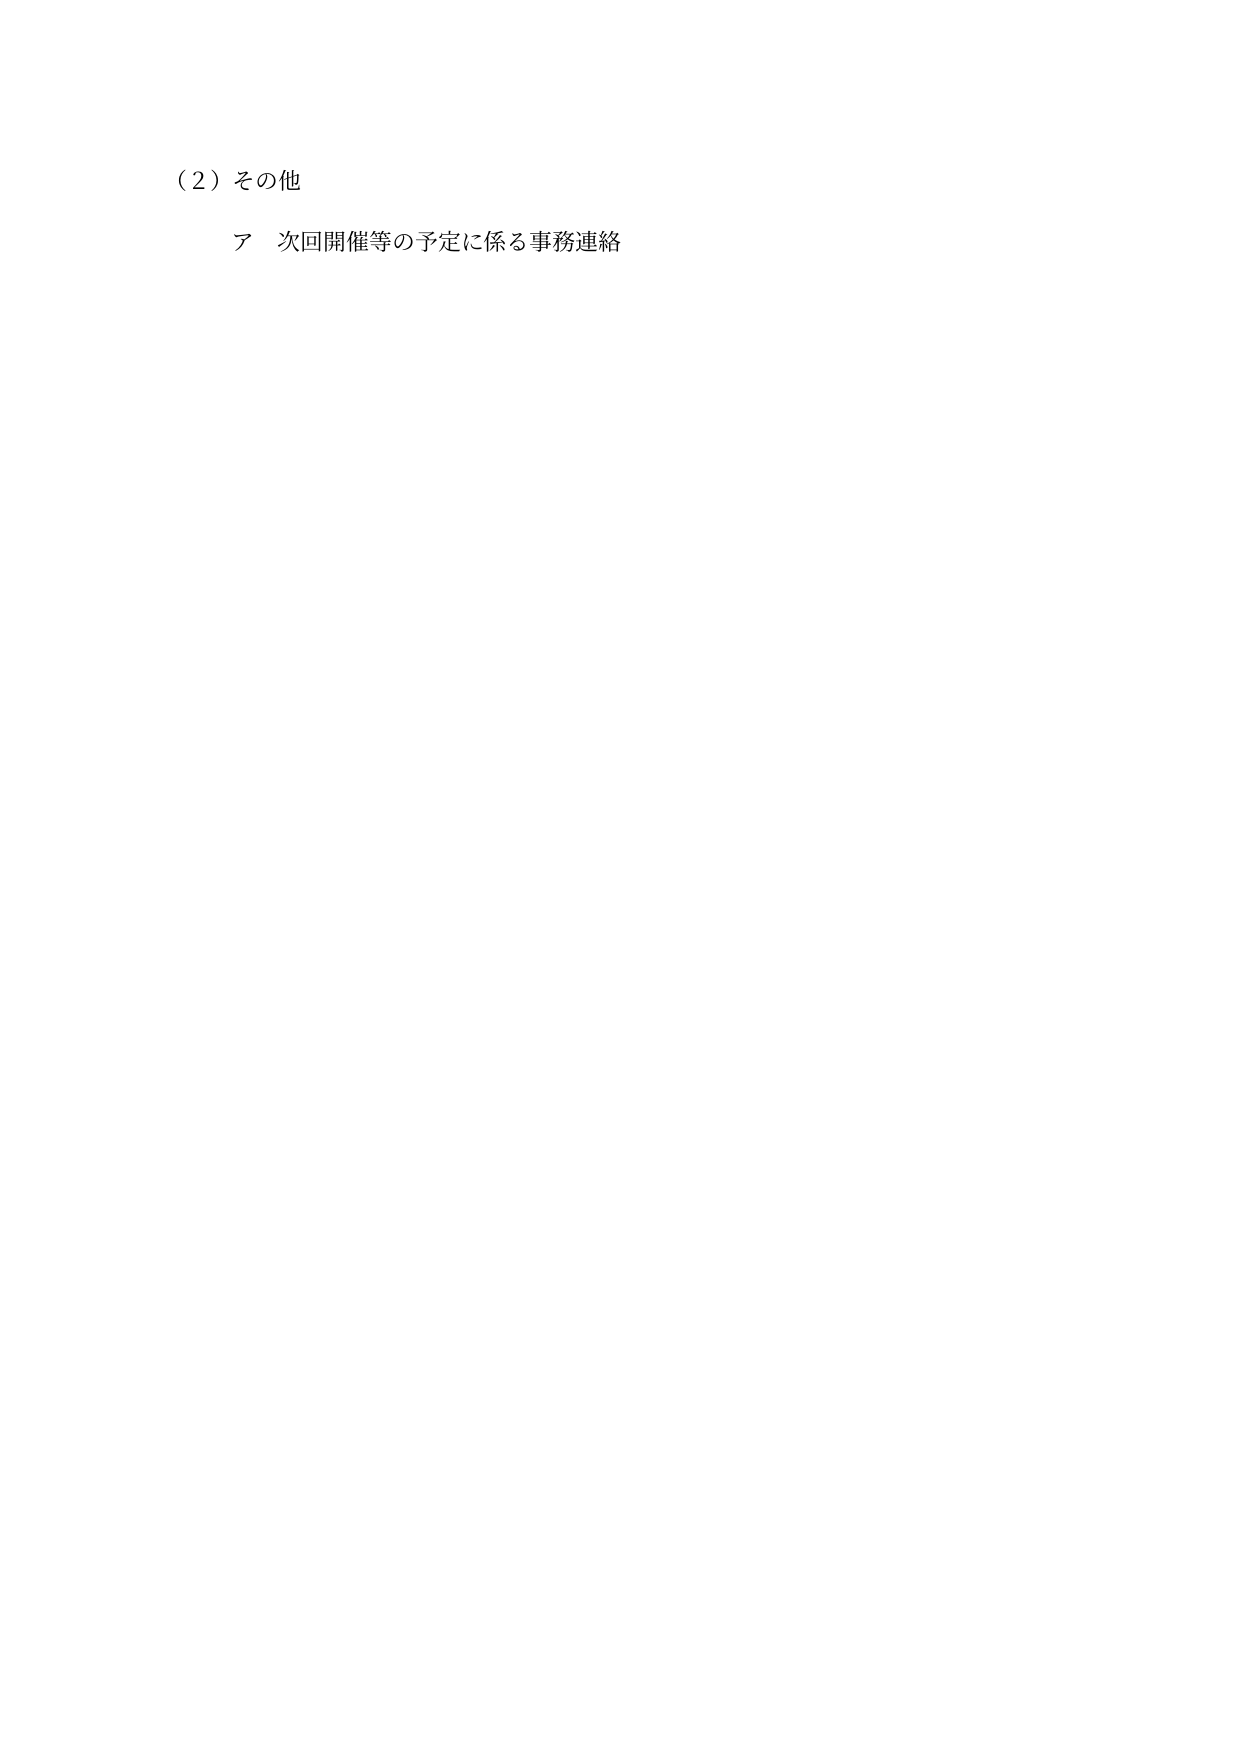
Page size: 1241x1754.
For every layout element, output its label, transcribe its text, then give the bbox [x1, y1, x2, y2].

text （２）その他 [118, 149, 1122, 210]
text ア 次回開催等の予定に係る事務連絡 [140, 210, 1122, 271]
